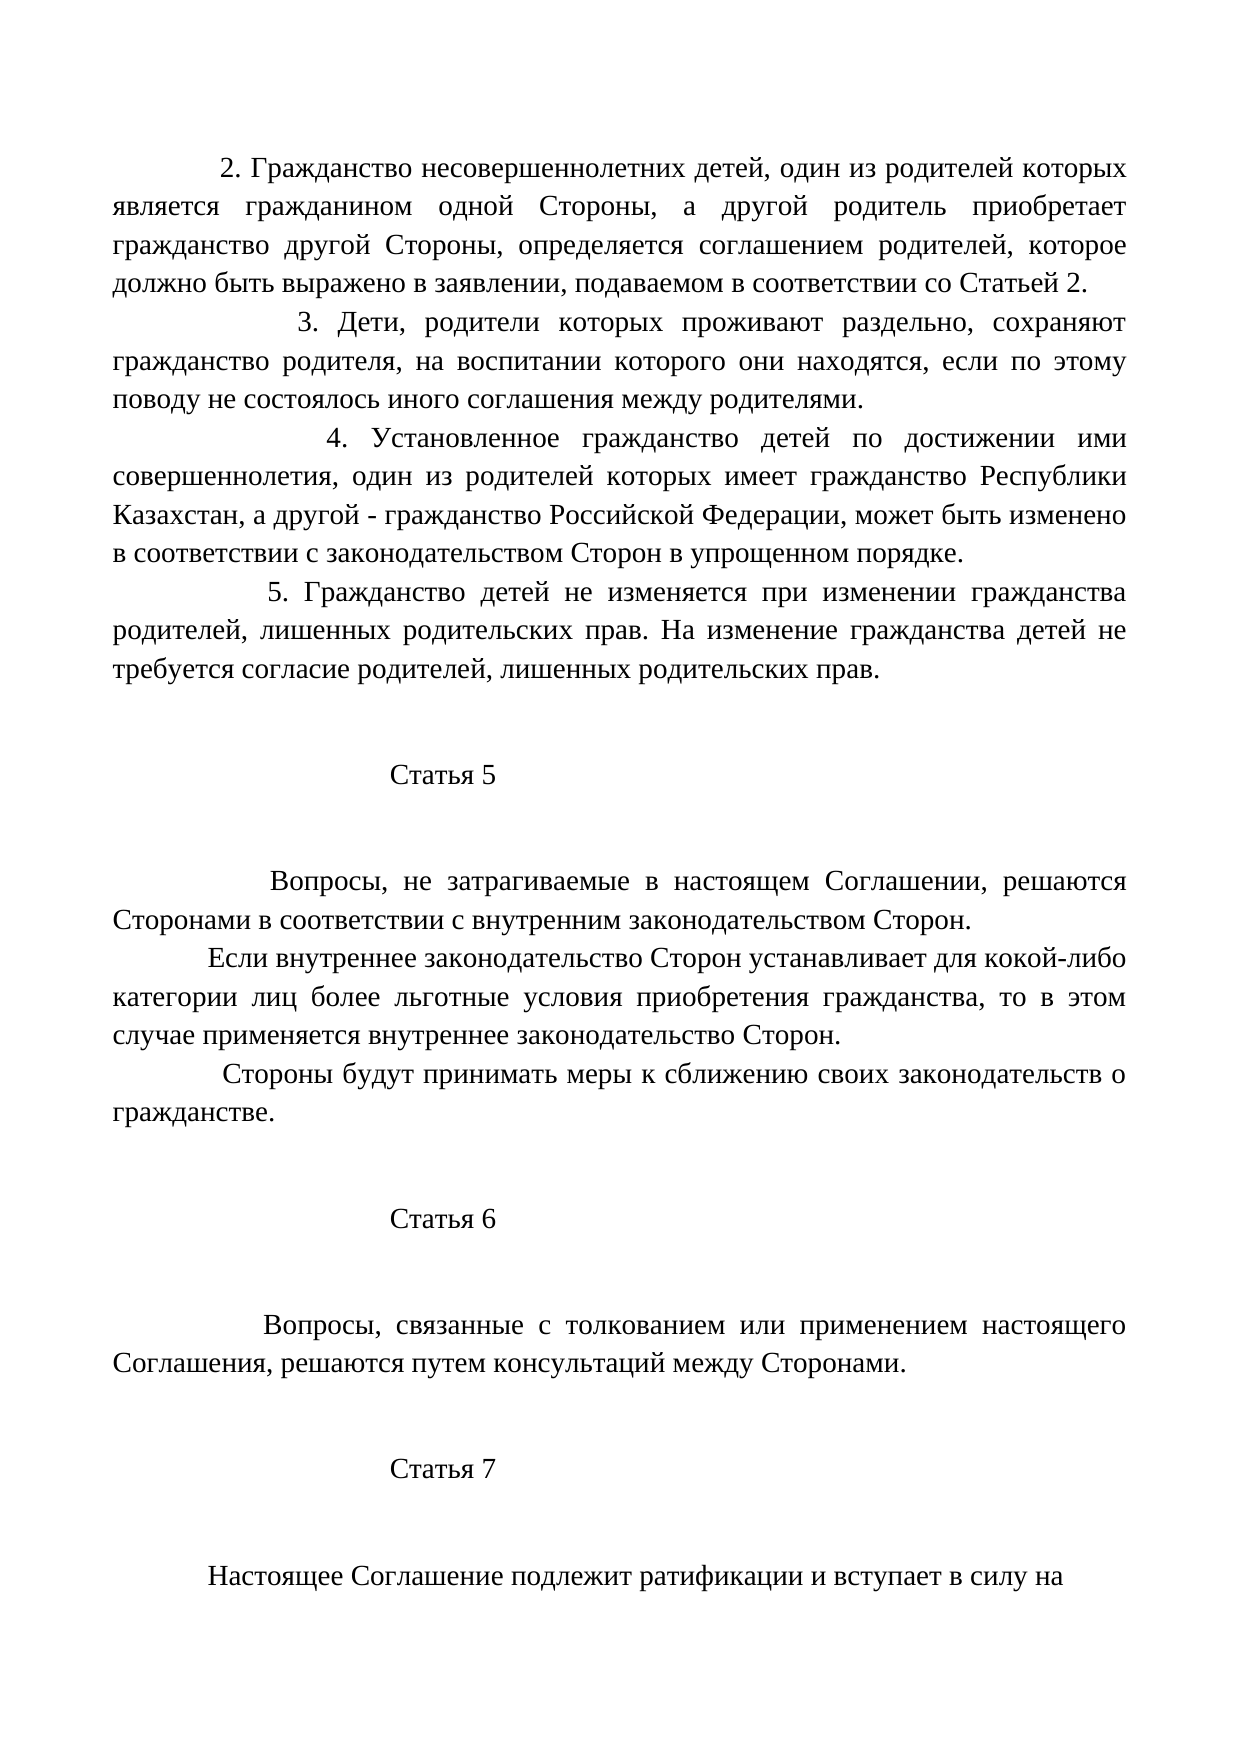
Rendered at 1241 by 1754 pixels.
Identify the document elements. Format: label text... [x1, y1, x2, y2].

text Статья 5 [112, 757, 1128, 791]
text Вопросы, не затрагиваемые в настоящем Соглашении, решаются Сторонами в соответствии с внутренним законодательством Сторон. [112, 863, 1128, 935]
text 4. Установленное гражданство детей по достижении ими совершеннолетия, один из родителей которых имеет гражданство Республики Казахстан, а другой - гражданство Российской Федерации, может быть изменено в соответствии с законодательством Сторон в упрощенном порядке. [112, 420, 1128, 569]
text Статья 6 [112, 1201, 1128, 1234]
text Стороны будут принимать меры к сближению своих законодательств о гражданстве. [112, 1056, 1128, 1128]
text 2. Гражданство несовершеннолетних детей, один из родителей которых является гражданином одной Стороны, а другой родитель приобретает гражданство другой Стороны, определяется соглашением родителей, которое должно быть выражено в заявлении, подаваемом в соответствии со Статьей 2. [112, 150, 1128, 299]
text Вопросы, связанные с толкованием или применением настоящего Соглашения, решаются путем консультаций между Сторонами. [112, 1307, 1128, 1379]
text Статья 7 [112, 1452, 1128, 1485]
text 5. Гражданство детей не изменяется при изменении гражданства родителей, лишенных родительских прав. На изменение гражданства детей не требуется согласие родителей, лишенных родительских прав. [112, 574, 1128, 684]
text 3. Дети, родители которых проживают раздельно, сохраняют гражданство родителя, на воспитании которого они находятся, если по этому поводу не состоялось иного соглашения между родителями. [112, 304, 1128, 415]
text Если внутреннее законодательство Сторон устанавливает для кокой-либо категории лиц более льготные условия приобретения гражданства, то в этом случае применяется внутреннее законодательство Сторон. [112, 940, 1128, 1051]
text Настоящее Соглашение подлежит ратификации и вступает в силу на [112, 1558, 1128, 1591]
